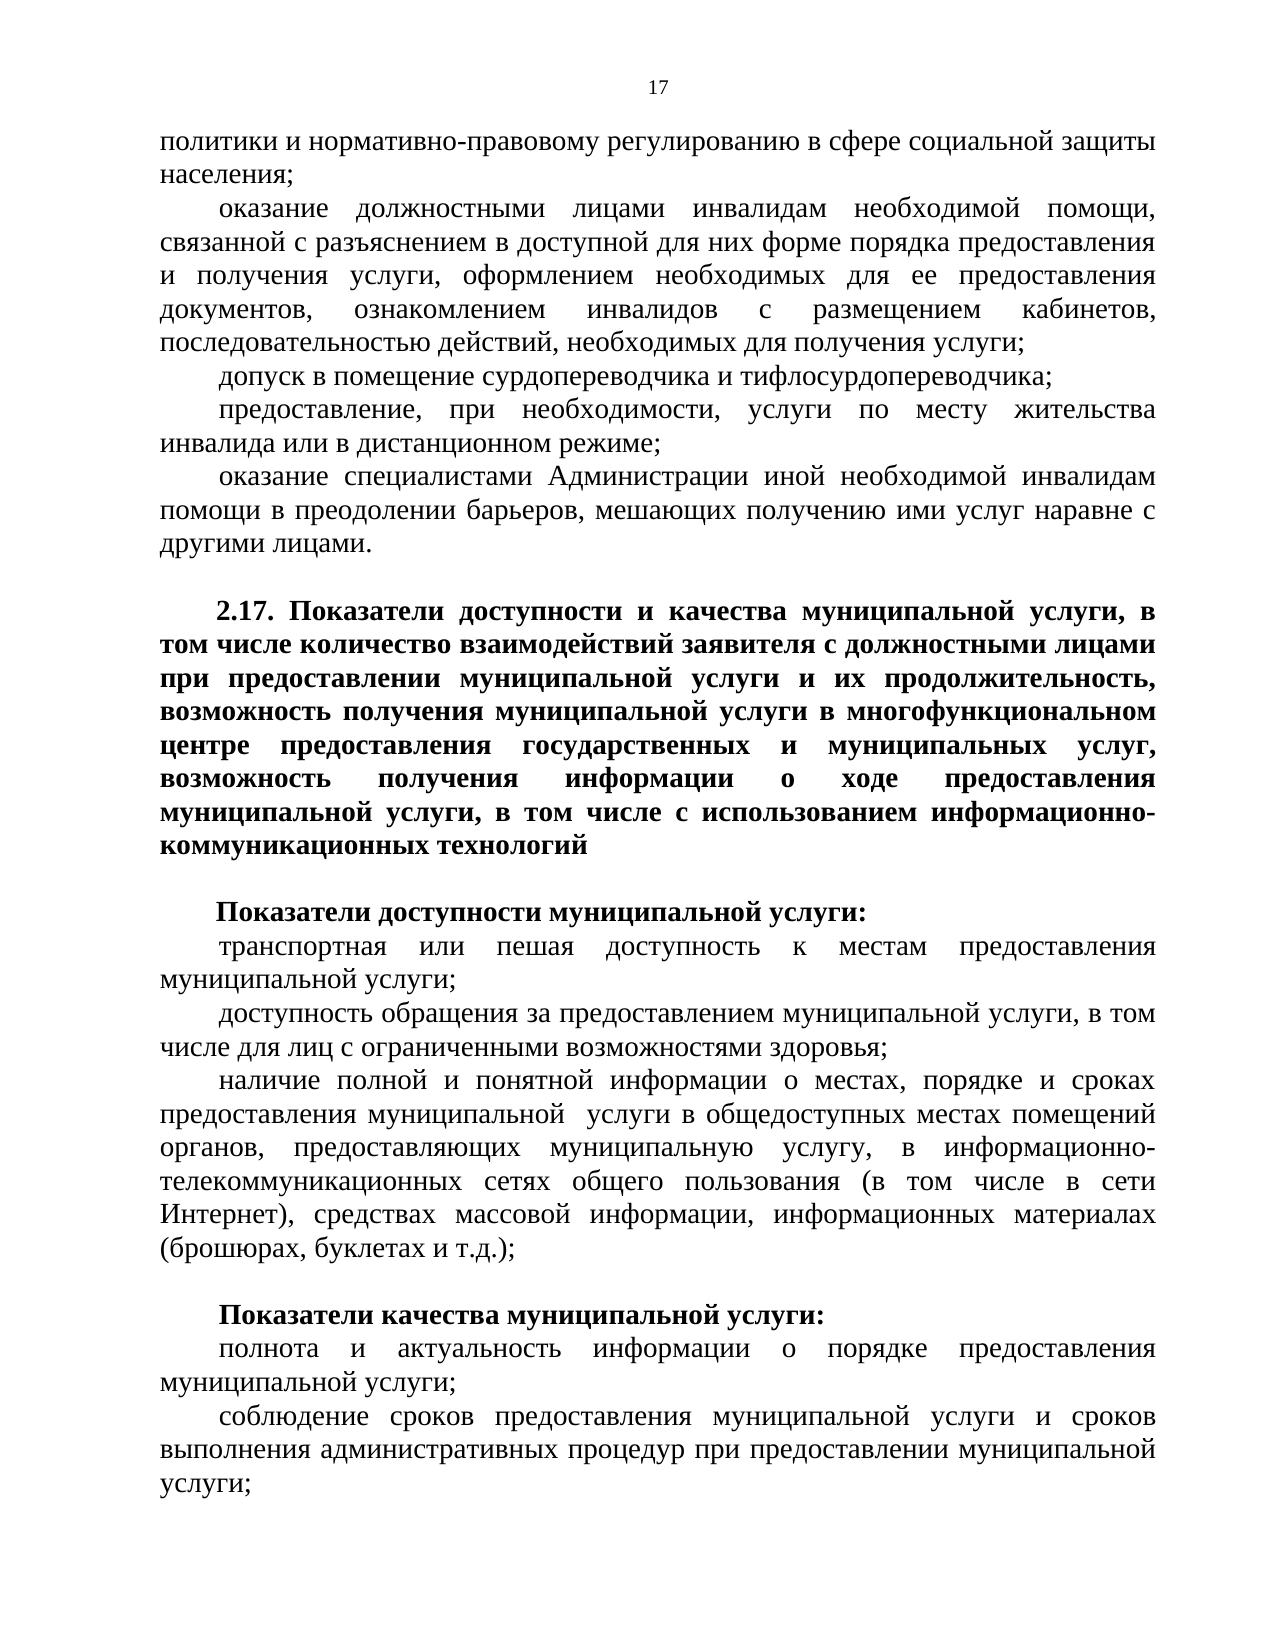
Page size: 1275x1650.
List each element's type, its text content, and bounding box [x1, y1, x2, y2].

text 2.17. Показатели доступности и качества муниципальной услуги, в том числе количество взаимодействий заявителя с должностными лицами при предоставлении муниципальной услуги и их продолжительность, возможность получения муниципальной услуги в многофункциональном центре предоставления государственных и муниципальных услуг, возможность получения информации о ходе предоставления муниципальной услуги, в том числе с использованием информационно-коммуникационных технологий [159, 593, 1157, 861]
text допуск в помещение сурдопереводчика и тифлосурдопереводчика; [159, 358, 1157, 391]
text доступность обращения за предоставлением муниципальной услуги, в том числе для лиц с ограниченными возможностями здоровья; [159, 995, 1157, 1062]
text оказание должностными лицами инвалидам необходимой помощи, связанной с разъяснением в доступной для них форме порядка предоставления и получения услуги, оформлением необходимых для ее предоставления документов, ознакомлением инвалидов с размещением кабинетов, последовательностью действий, необходимых для получения услуги; [159, 190, 1157, 358]
text наличие полной и понятной информации о местах, порядке и сроках предоставления муниципальной услуги в общедоступных местах помещений органов, предоставляющих муниципальную услугу, в информационно-телекоммуникационных сетях общего пользования (в том числе в сети Интернет), средствах массовой информации, информационных материалах (брошюрах, буклетах и т.д.); [159, 1062, 1157, 1263]
text предоставление, при необходимости, услуги по месту жительства инвалида или в дистанционном режиме; [159, 391, 1157, 458]
text полнота и актуальность информации о порядке предоставления муниципальной услуги; [159, 1331, 1157, 1398]
text транспортная или пешая доступность к местам предоставления муниципальной услуги; [159, 928, 1157, 995]
text Показатели доступности муниципальной услуги: [159, 894, 1157, 928]
text соблюдение сроков предоставления муниципальной услуги и сроков выполнения административных процедур при предоставлении муниципальной услуги; [159, 1398, 1157, 1498]
text оказание специалистами Администрации иной необходимой инвалидам помощи в преодолении барьеров, мешающих получению ими услуг наравне с другими лицами. [159, 458, 1157, 559]
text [159, 123, 1157, 190]
text Показатели качества муниципальной услуги: [159, 1297, 1157, 1331]
